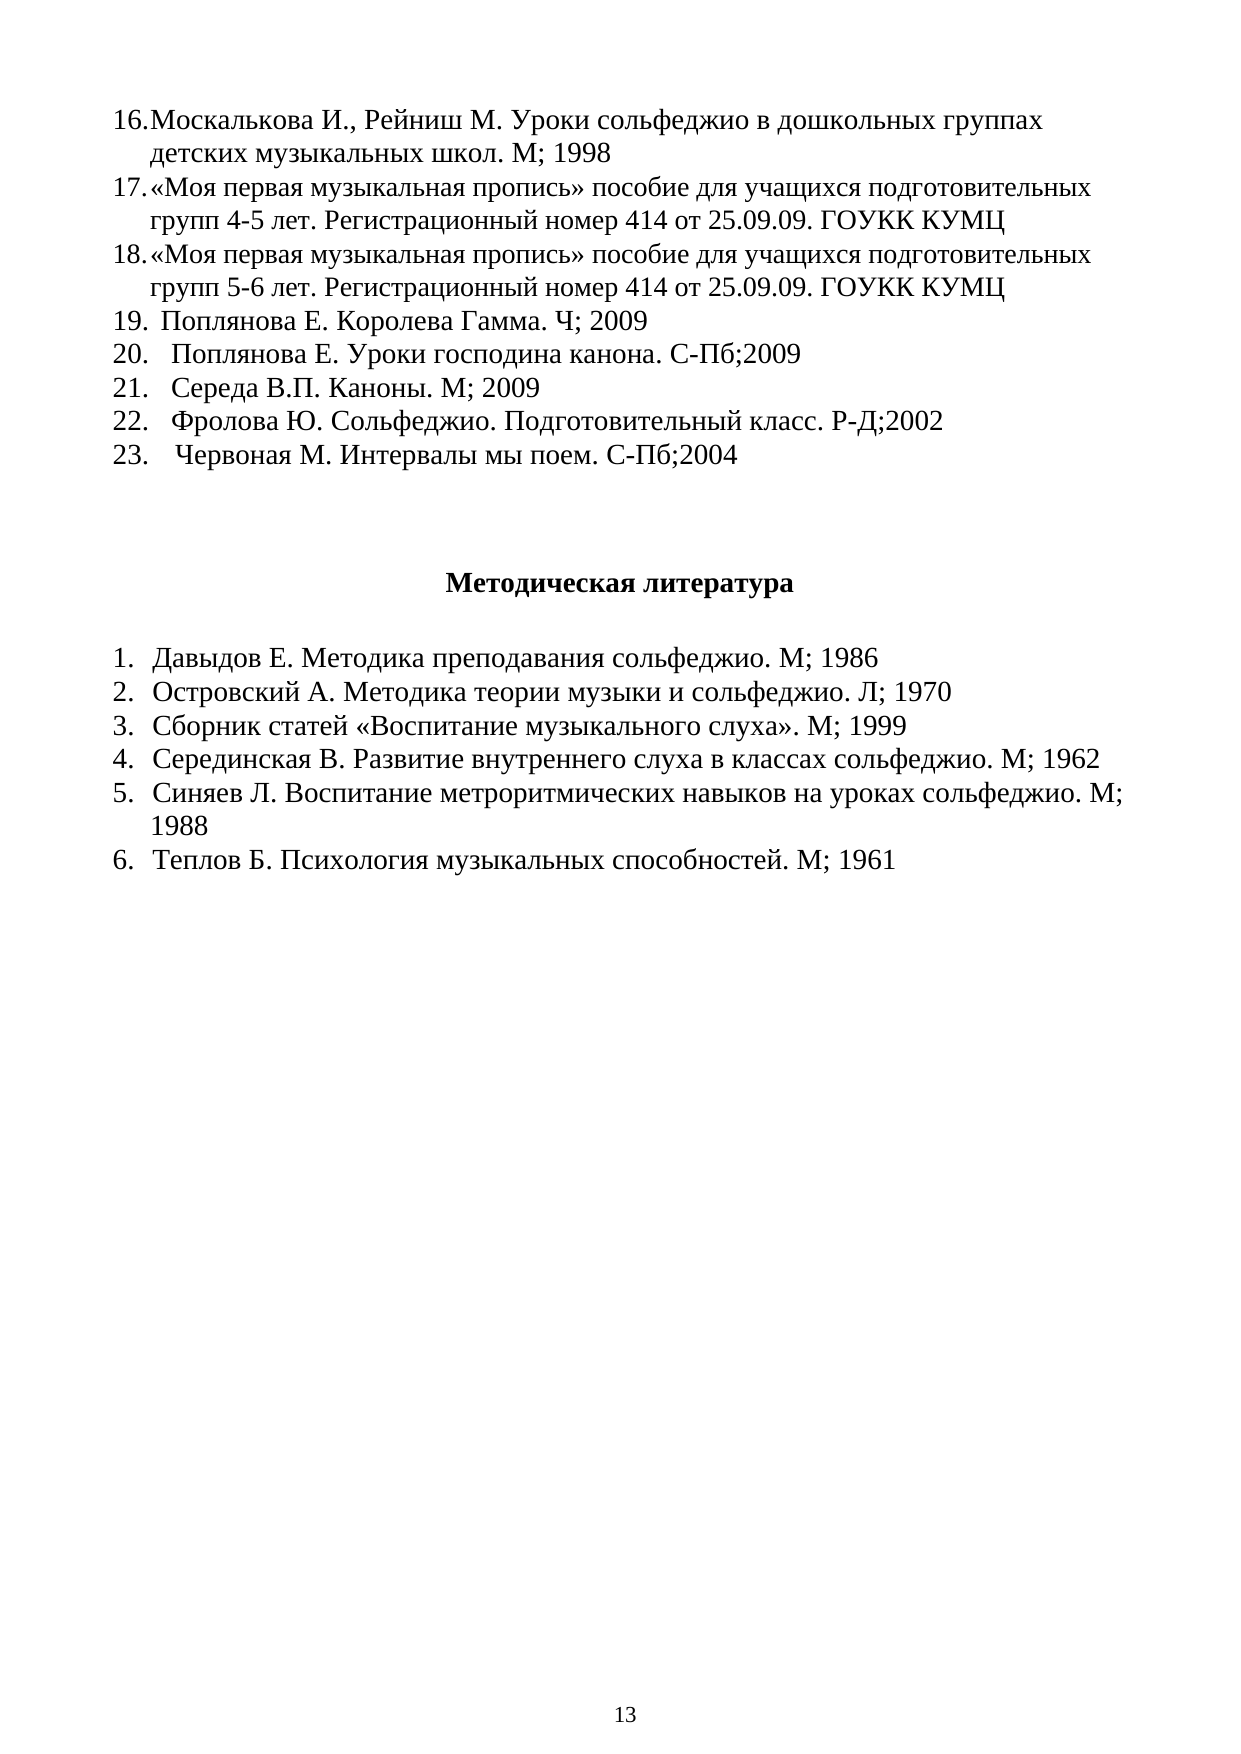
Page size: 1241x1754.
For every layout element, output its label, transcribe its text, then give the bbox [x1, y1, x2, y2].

text 1988 [150, 808, 1137, 842]
list «Моя первая музыкальная пропись» пособие для учащихся подготовительных групп 4-5 лет. Регистрационный номер 414 от 25.09.09. ГОУКК КУМЦ [112, 170, 1137, 235]
list Серединская В. Развитие внутреннего слуха в классах сольфеджио. М; 1962 [112, 741, 1137, 775]
list Фролова Ю. Сольфеджио. Подготовительный класс. Р-Д;2002 [112, 403, 1137, 437]
list Поплянова Е. Королева Гамма. Ч; 2009 [112, 303, 1137, 336]
list Москалькова И., Рейниш М. Уроки сольфеджио в дошкольных группах детских музыкальных школ. М; 1998 [112, 103, 1060, 168]
list Давыдов Е. Методика преподавания сольфеджио. М; 1986 [112, 641, 1137, 674]
list Теплов Б. Психология музыкальных способностей. М; 1961 [112, 842, 1137, 876]
list «Моя первая музыкальная пропись» пособие для учащихся подготовительных групп 5-6 лет. Регистрационный номер 414 от 25.09.09. ГОУКК КУМЦ [112, 237, 1133, 302]
text Методическая литература [112, 565, 1127, 598]
list Поплянова Е. Уроки господина канона. С-Пб;2009 [112, 336, 1137, 370]
list Синяев Л. Воспитание метроритмических навыков на уроках сольфеджио. М; [112, 775, 1137, 808]
list Островский А. Методика теории музыки и сольфеджио. Л; 1970 [112, 674, 1137, 708]
list Сборник статей «Воспитание музыкального слуха». М; 1999 [112, 708, 1137, 741]
list Середа В.П. Каноны. М; 2009 [112, 370, 1137, 403]
list Червоная М. Интервалы мы поем. С-Пб;2004 [112, 437, 1137, 471]
